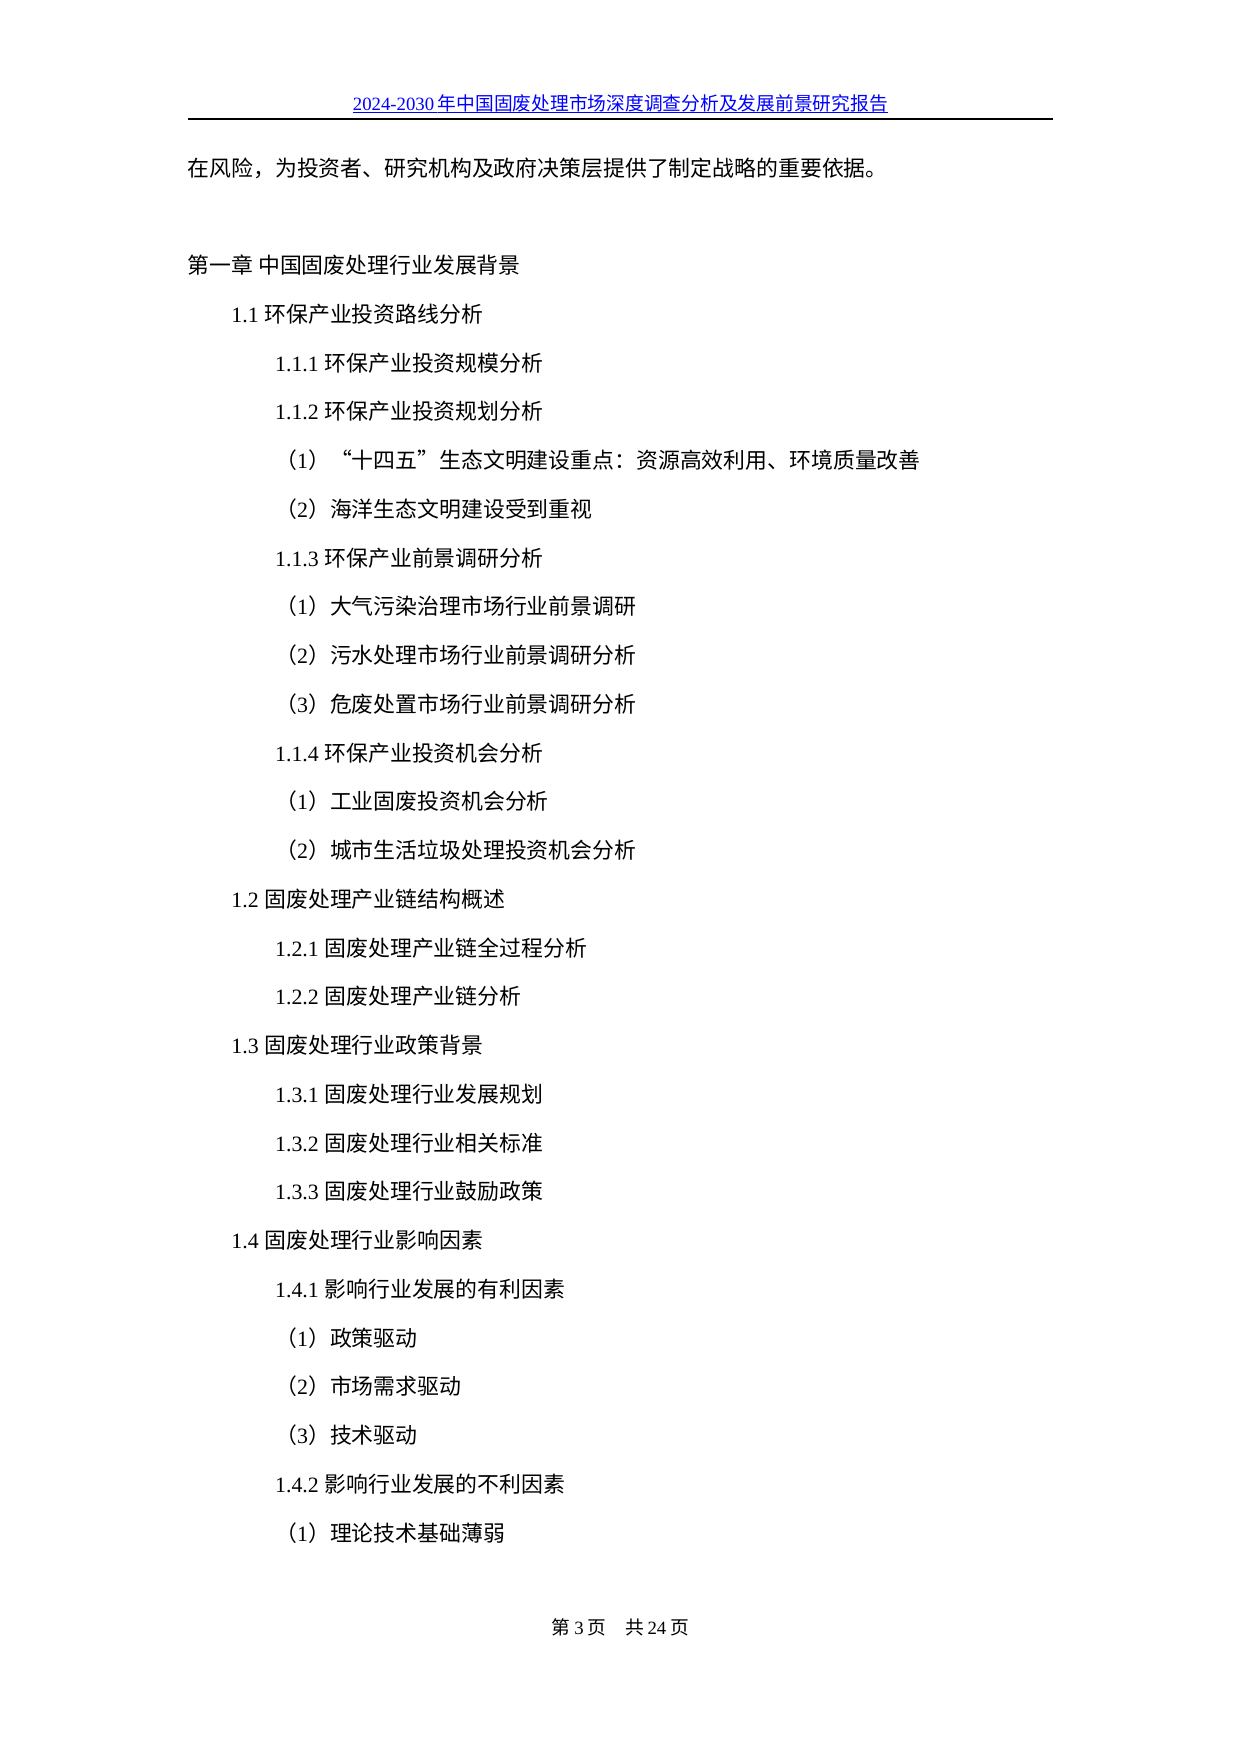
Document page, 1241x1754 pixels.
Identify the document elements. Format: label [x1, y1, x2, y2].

text [187, 150, 1053, 1548]
